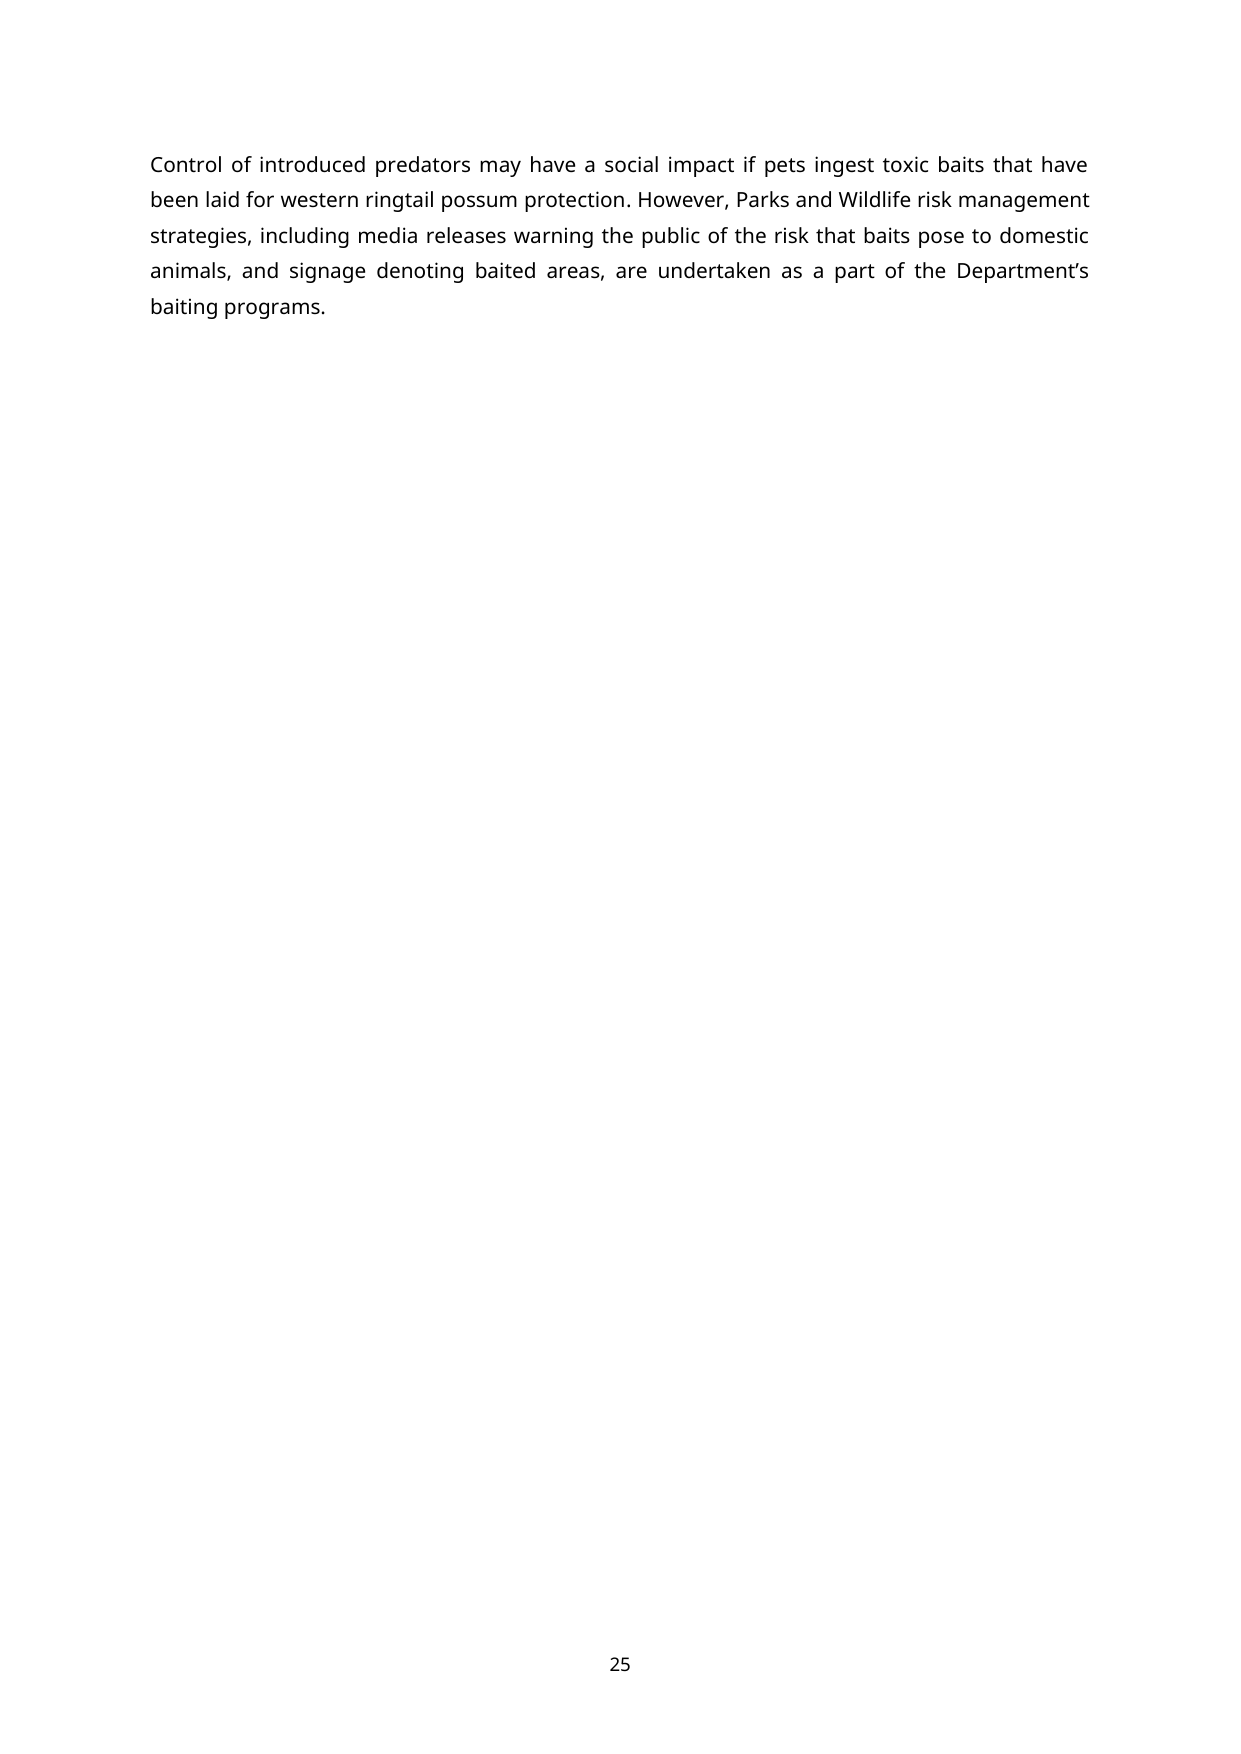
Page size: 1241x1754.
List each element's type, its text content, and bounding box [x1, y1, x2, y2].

text Control of introduced predators may have a social impact if pets ingest toxic baits that have been laid for western ringtail possum protection. However, Parks and Wildlife risk management strategies, including media releases warning the public of the risk that baits pose to domestic animals, and signage denoting baited areas, are undertaken as a part of the Department’s baiting programs. [150, 150, 1090, 321]
